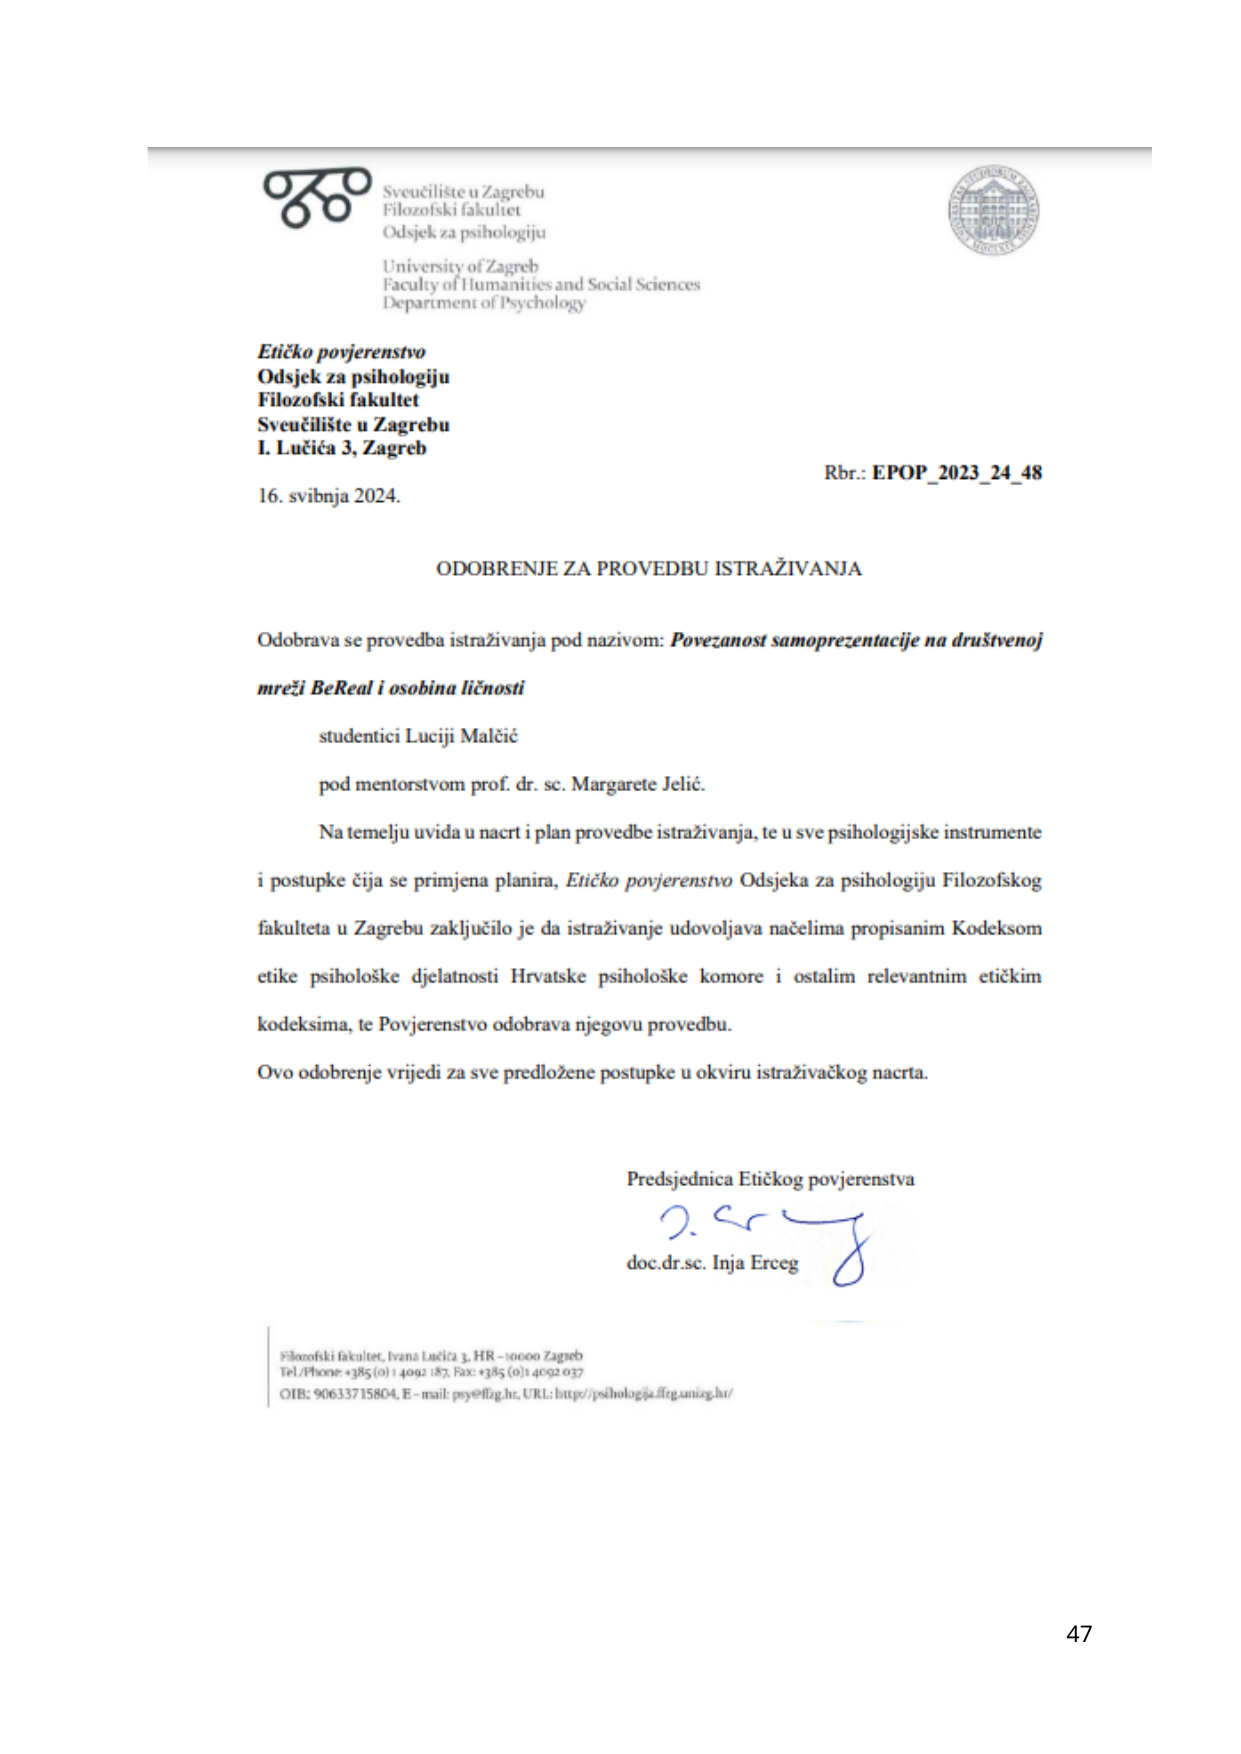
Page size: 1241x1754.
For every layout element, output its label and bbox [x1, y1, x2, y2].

picture [147, 147, 1152, 1524]
